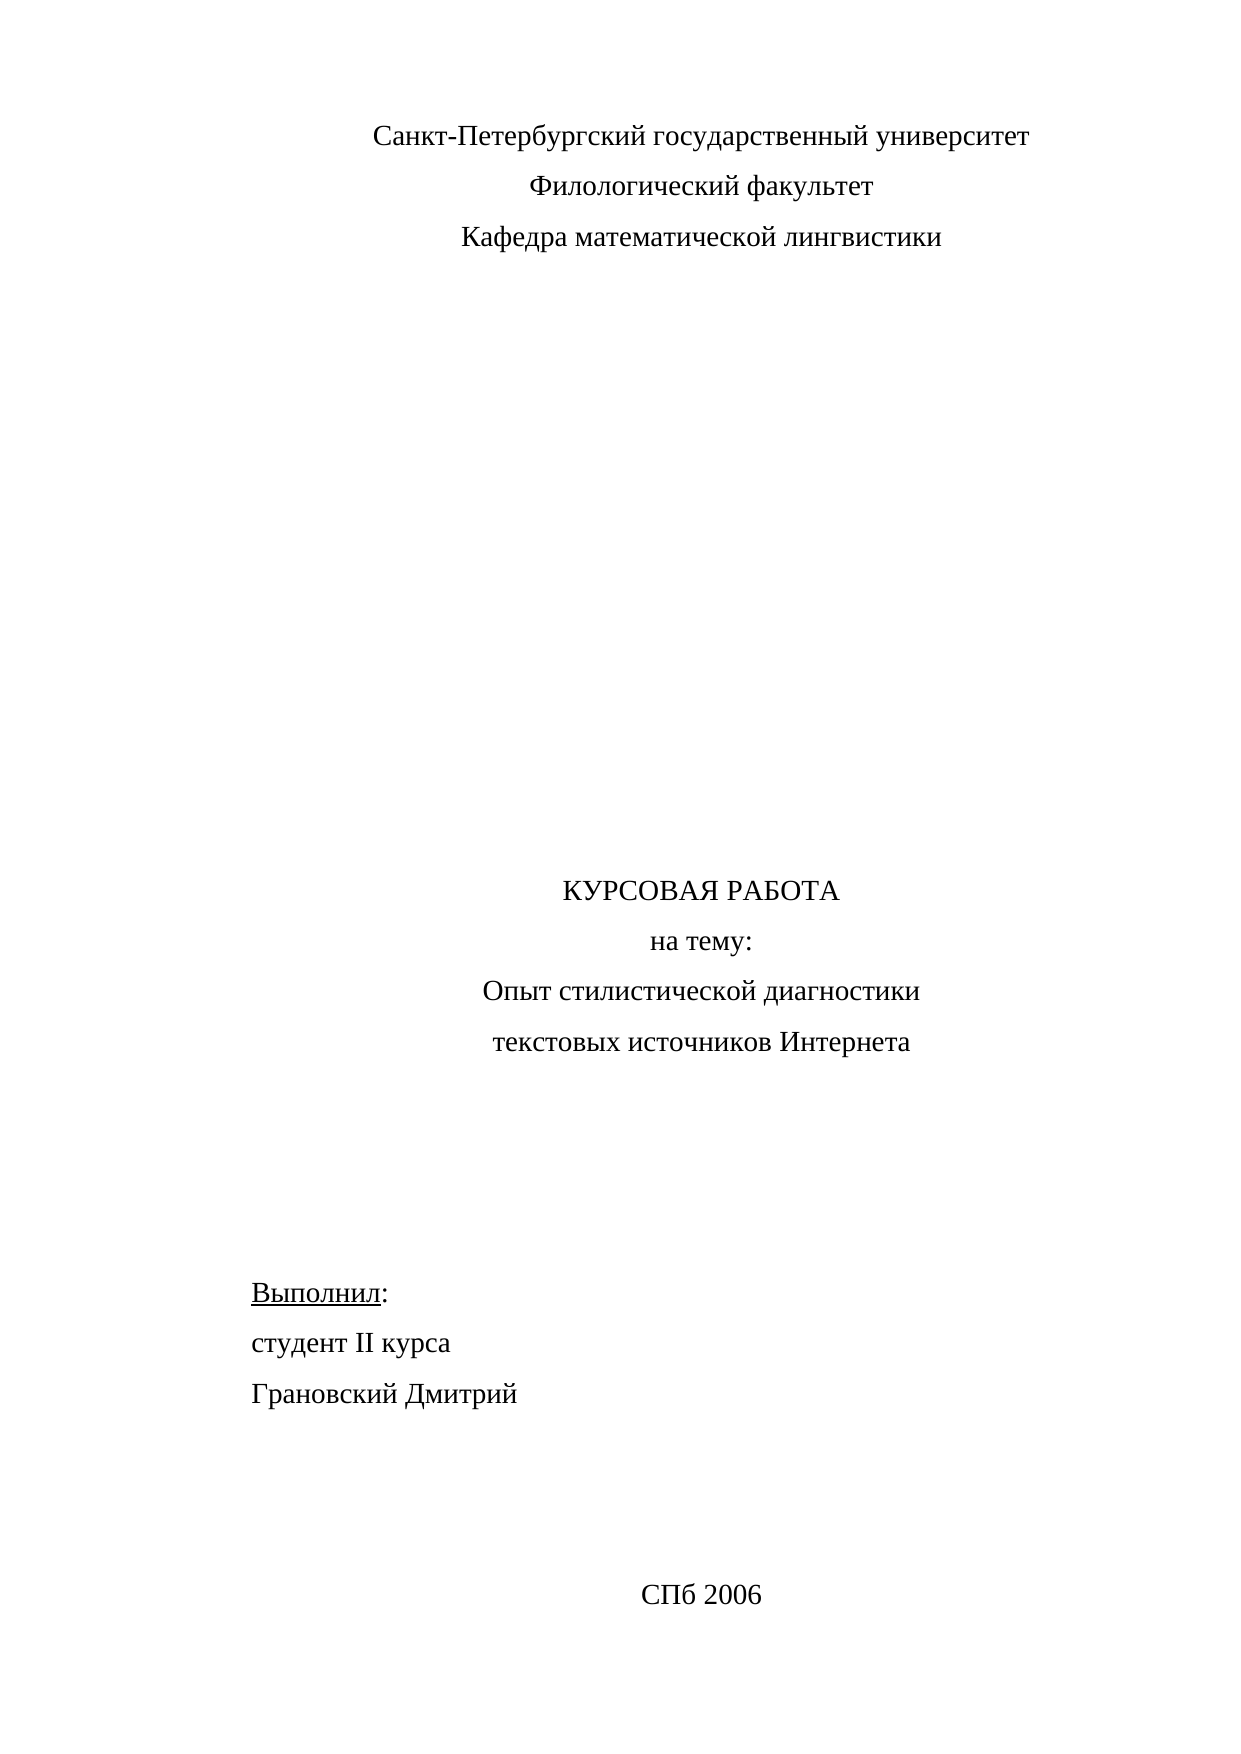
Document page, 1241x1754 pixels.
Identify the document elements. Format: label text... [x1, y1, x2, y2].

title КУРСОВАЯ РАБОТА [177, 873, 1152, 906]
title текстовых источников Интернета [177, 1024, 1152, 1057]
title на тему: [177, 923, 1152, 957]
title Опыт стилистической диагностики [177, 973, 1152, 1007]
title Санкт-Петербургский государственный университет [177, 118, 1152, 152]
title СПб 2006 [177, 1577, 1152, 1611]
title Кафедра математической лингвистики [177, 219, 1152, 252]
title Грановский Дмитрий [177, 1376, 1152, 1409]
title студент II курса [177, 1326, 1152, 1359]
title Выполнил: [177, 1275, 1152, 1309]
title Филологический факультет [177, 168, 1152, 202]
